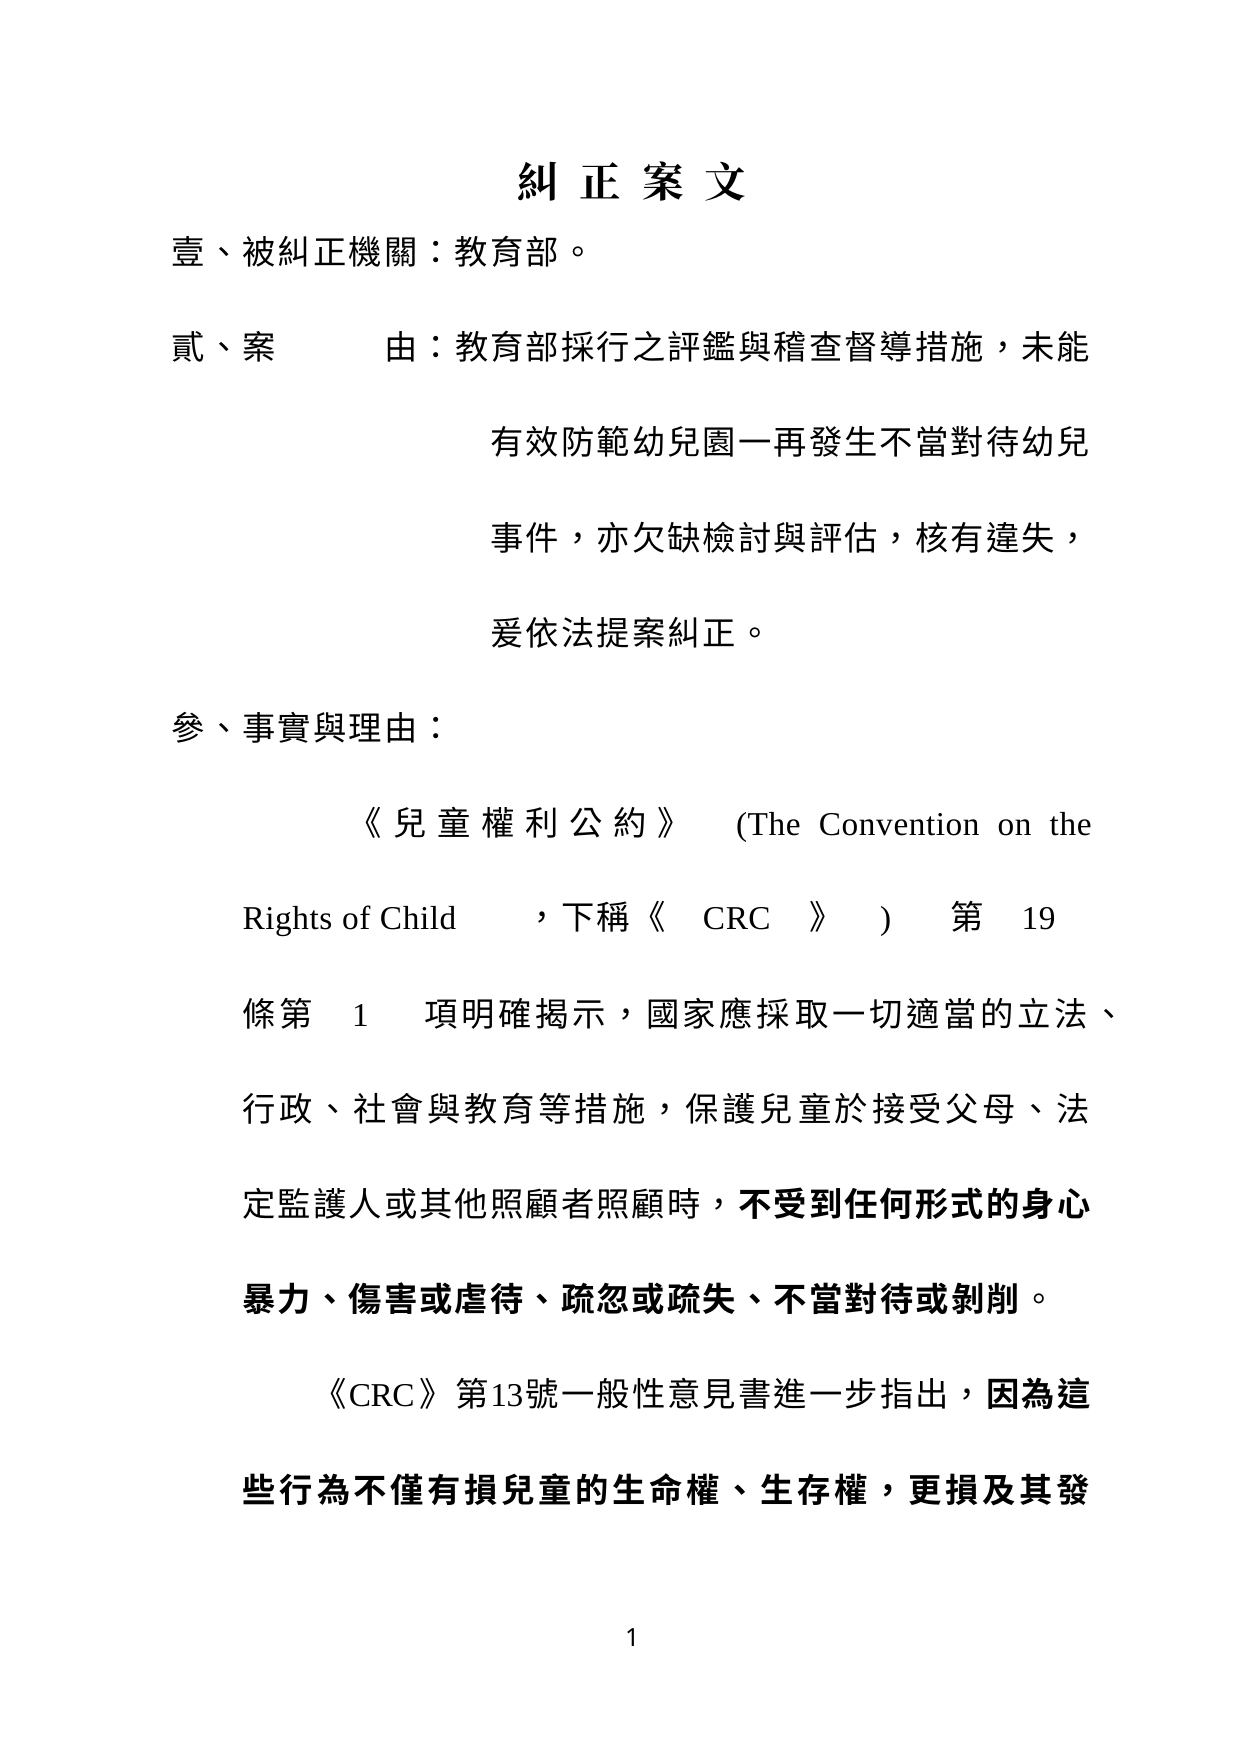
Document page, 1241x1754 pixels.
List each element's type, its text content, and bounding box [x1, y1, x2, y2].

subtitle 事實與理由： [171, 678, 1092, 773]
text 《兒童權利公約》(The Convention on the Rights of Child，下稱《CRC》)第19條第1項明確揭示，國家應採取一切適當的立法、行政、社會與教育等措施，保護兒童於接受父母、法定監護人或其他照顧者照顧時，不受到任何形式的身心暴力、傷害或虐待、疏忽或疏失、不當對待或剝削。 [242, 773, 1092, 1345]
text 糾正案文 [171, 177, 1092, 202]
subtitle 被糾正機關：教育部。 [171, 202, 1092, 297]
subtitle 案 由：教育部採行之評鑑與稽查督導措施，未能有效防範幼兒園一再發生不當對待幼兒事件，亦欠缺檢討與評估，核有違失，爰依法提案糾正。 [171, 297, 1092, 678]
